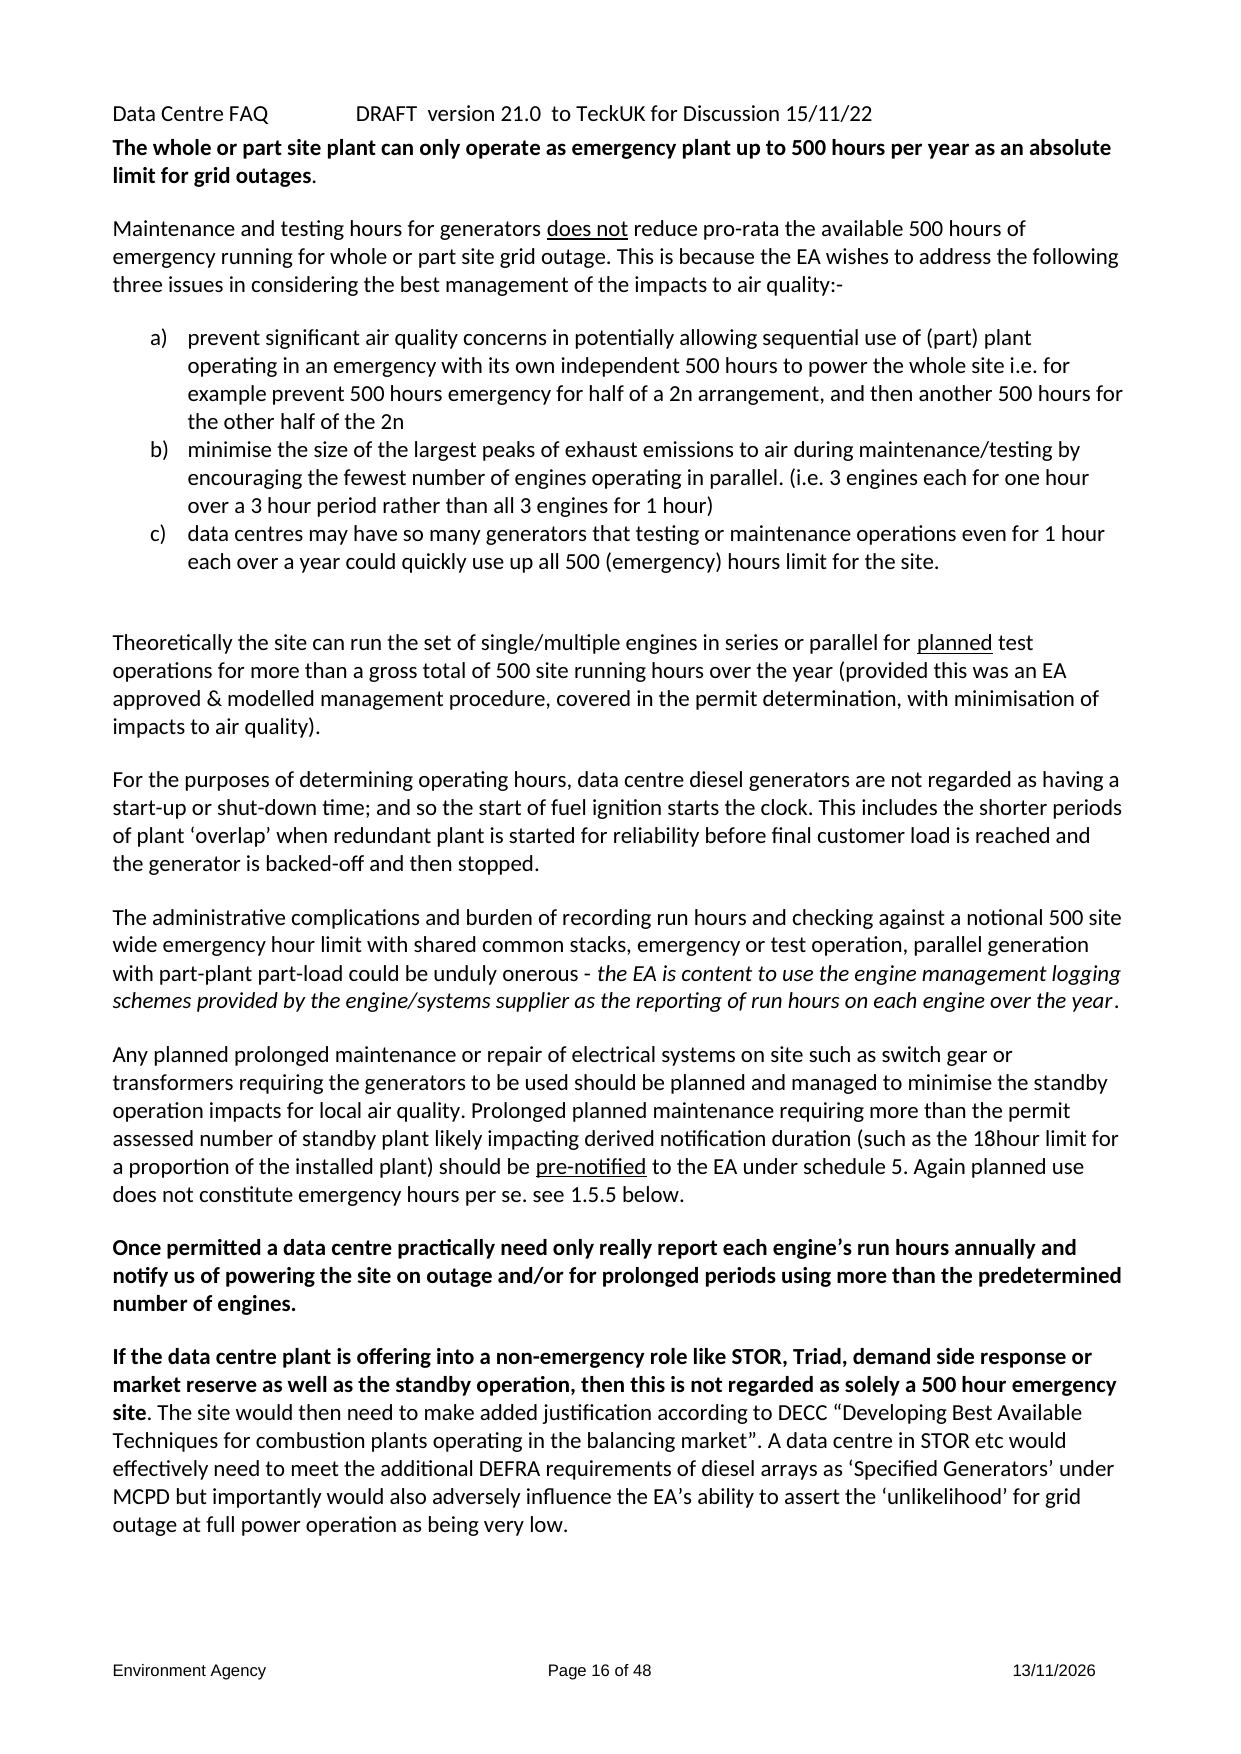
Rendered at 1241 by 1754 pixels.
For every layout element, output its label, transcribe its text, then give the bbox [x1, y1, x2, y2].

text Theoretically the site can run the set of single/multiple engines in series or parallel for planned test operations for more than a gross total of 500 site running hours over the year (provided this was an EA approved & modelled management procedure, covered in the permit determination, with minimisation of impacts to air quality). [112, 628, 1128, 741]
text The whole or part site plant can only operate as emergency plant up to 500 hours per year as an absolute limit for grid outages. [112, 133, 1128, 189]
text If the data centre plant is offering into a non-emergency role like STOR, Triad, demand side response or market reserve as well as the standby operation, then this is not regarded as solely a 500 hour emergency site. The site would then need to make added justification according to DECC “Developing Best Available Techniques for combustion plants operating in the balancing market”. A data centre in STOR etc would effectively need to meet the additional DEFRA requirements of diesel arrays as ‘Specified Generators’ under MCPD but importantly would also adversely influence the EA’s ability to assert the ‘unlikelihood’ for grid outage at full power operation as being very low. [112, 1342, 1128, 1538]
text Once permitted a data centre practically need only really report each engine’s run hours annually and notify us of powering the site on outage and/or for prolonged periods using more than the predetermined number of engines. [112, 1233, 1128, 1317]
text Maintenance and testing hours for generators does not reduce pro-rata the available 500 hours of emergency running for whole or part site grid outage. This is because the EA wishes to address the following three issues in considering the best management of the impacts to air quality:- [112, 214, 1128, 298]
text For the purposes of determining operating hours, data centre diesel generators are not regarded as having a start-up or shut-down time; and so the start of fuel ignition starts the clock. This includes the shorter periods of plant ‘overlap’ when redundant plant is started for reliability before final customer load is reached and the generator is backed-off and then stopped. [112, 766, 1128, 878]
text Any planned prolonged maintenance or repair of electrical systems on site such as switch gear or transformers requiring the generators to be used should be planned and managed to minimise the standby operation impacts for local air quality. Prolonged planned maintenance requiring more than the permit assessed number of standby plant likely impacting derived notification duration (such as the 18hour limit for a proportion of the installed plant) should be pre-notified to the EA under schedule 5. Again planned use does not constitute emergency hours per se. see 1.4.5 below. [112, 1040, 1128, 1208]
list data centres may have so many generators that testing or maintenance operations even for 1 hour each over a year could quickly use up all 500 (emergency) hours limit for the site. [150, 519, 1128, 575]
list minimise the size of the largest peaks of exhaust emissions to air during maintenance/testing by encouraging the fewest number of engines operating in parallel. (i.e. 3 engines each for one hour over a 3 hour period rather than all 3 engines for 1 hour) [150, 435, 1128, 519]
list prevent significant air quality concerns in potentially allowing sequential use of (part) plant operating in an emergency with its own independent 500 hours to power the whole site i.e. for example prevent 500 hours emergency for half of a 2n arrangement, and then another 500 hours for the other half of the 2n [150, 323, 1128, 435]
text The administrative complications and burden of recording run hours and checking against a notional 500 site wide emergency hour limit with shared common stacks, emergency or test operation, parallel generation with part-plant part-load could be unduly onerous - the EA is content to use the engine management logging schemes provided by the engine/systems supplier as the reporting of run hours on each engine over the year. [112, 903, 1128, 1015]
